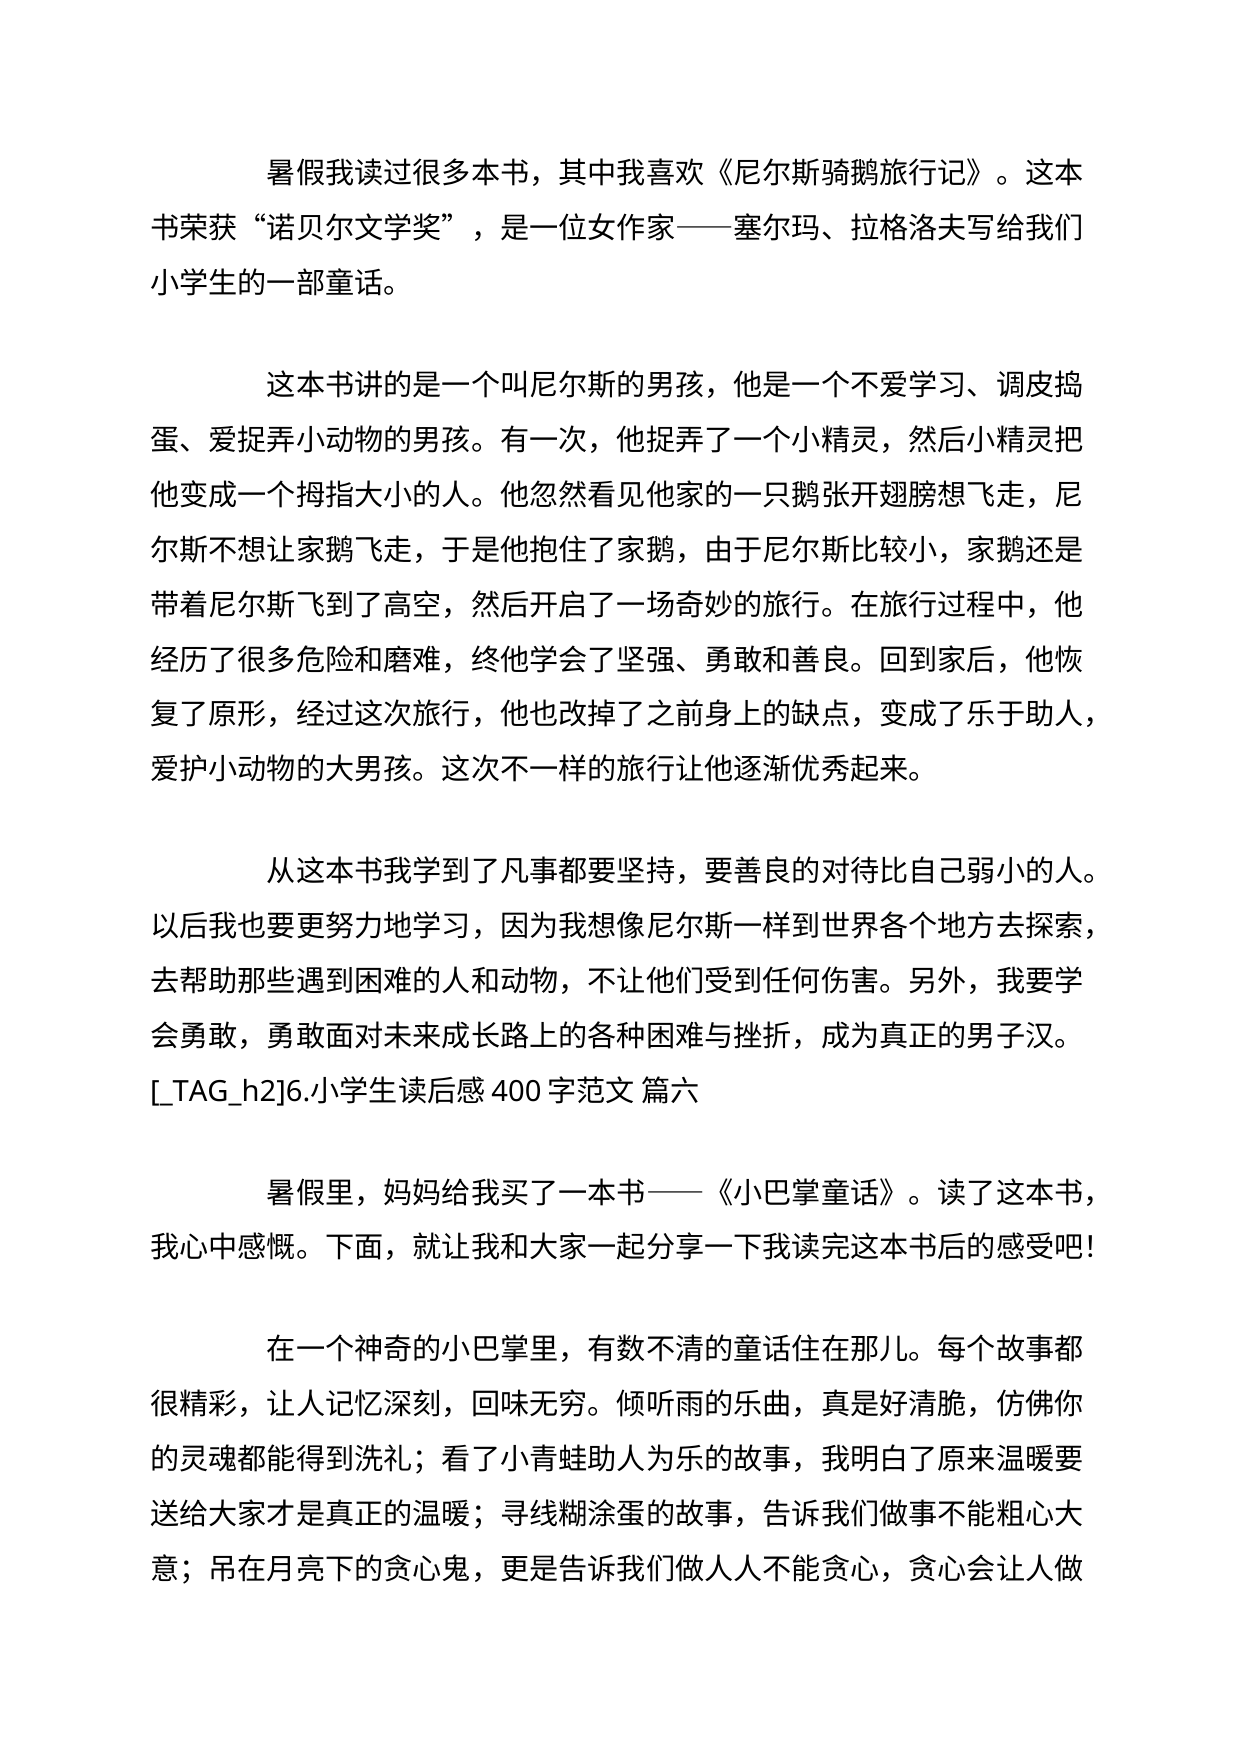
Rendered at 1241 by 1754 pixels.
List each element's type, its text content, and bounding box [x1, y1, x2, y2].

text 从这本书我学到了凡事都要坚持，要善良的对待比自己弱小的人。以后我也要更努力地学习，因为我想像尼尔斯一样到世界各个地方去探索，去帮助那些遇到困难的人和动物，不让他们受到任何伤害。另外，我要学会勇敢，勇敢面对未来成长路上的各种困难与挫折，成为真正的男子汉。[_TAG_h2]6.小学生读后感400字范文 篇六 [150, 848, 1090, 1109]
text 暑假里，妈妈给我买了一本书——《小巴掌童话》。读了这本书，我心中感慨。下面，就让我和大家一起分享一下我读完这本书后的感受吧！ [150, 1169, 1090, 1266]
text 暑假我读过很多本书，其中我喜欢《尼尔斯骑鹅旅行记》。这本书荣获“诺贝尔文学奖”，是一位女作家——塞尔玛、拉格洛夫写给我们小学生的一部童话。 [150, 150, 1090, 302]
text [150, 1326, 1090, 1588]
text 这本书讲的是一个叫尼尔斯的男孩，他是一个不爱学习、调皮捣蛋、爱捉弄小动物的男孩。有一次，他捉弄了一个小精灵，然后小精灵把他变成一个拇指大小的人。他忽然看见他家的一只鹅张开翅膀想飞走，尼尔斯不想让家鹅飞走，于是他抱住了家鹅，由于尼尔斯比较小，家鹅还是带着尼尔斯飞到了高空，然后开启了一场奇妙的旅行。在旅行过程中，他经历了很多危险和磨难，终他学会了坚强、勇敢和善良。回到家后，他恢复了原形，经过这次旅行，他也改掉了之前身上的缺点，变成了乐于助人，爱护小动物的大男孩。这次不一样的旅行让他逐渐优秀起来。 [150, 362, 1090, 788]
